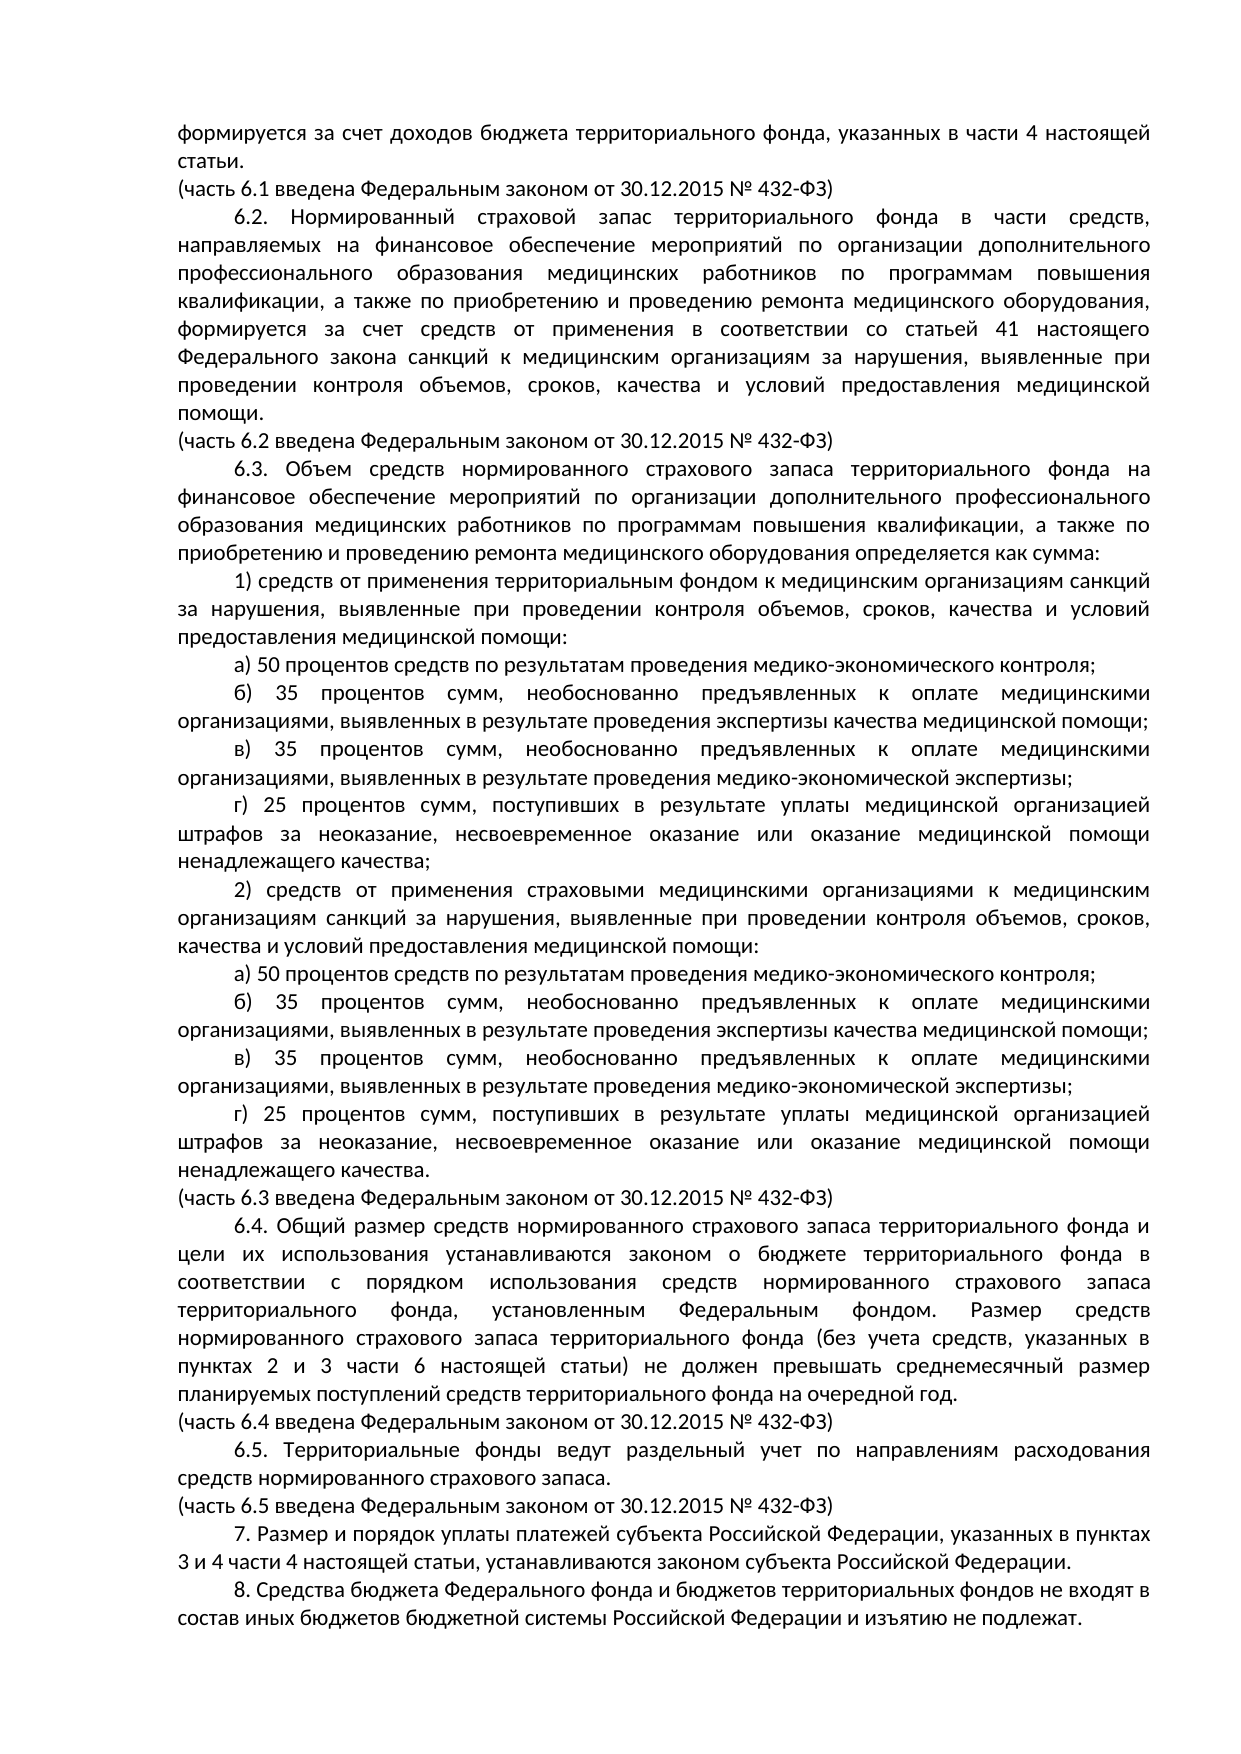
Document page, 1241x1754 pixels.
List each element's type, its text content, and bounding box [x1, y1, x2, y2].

text 6.5. Территориальные фонды ведут раздельный учет по направлениям расходования средств нормированного страхового запаса. [177, 1435, 1152, 1491]
text в) 35 процентов сумм, необоснованно предъявленных к оплате медицинскими организациями, выявленных в результате проведения медико-экономической экспертизы; [177, 734, 1152, 791]
text а) 50 процентов средств по результатам проведения медико-экономического контроля; [177, 651, 1152, 678]
text 6.3. Объем средств нормированного страхового запаса территориального фонда на финансовое обеспечение мероприятий по организации дополнительного профессионального образования медицинских работников по программам повышения квалификации, а также по приобретению и проведению ремонта медицинского оборудования определяется как сумма: [177, 454, 1152, 566]
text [177, 118, 1152, 174]
text б) 35 процентов сумм, необоснованно предъявленных к оплате медицинскими организациями, выявленных в результате проведения экспертизы качества медицинской помощи; [177, 678, 1152, 734]
text а) 50 процентов средств по результатам проведения медико-экономического контроля; [177, 959, 1152, 987]
text (часть 6.2 введена Федеральным законом от 30.12.2015 № 432-ФЗ) [177, 426, 1152, 454]
text 2) средств от применения страховыми медицинскими организациями к медицинским организациям санкций за нарушения, выявленные при проведении контроля объемов, сроков, качества и условий предоставления медицинской помощи: [177, 875, 1152, 959]
text 8. Средства бюджета Федерального фонда и бюджетов территориальных фондов не входят в состав иных бюджетов бюджетной системы Российской Федерации и изъятию не подлежат. [177, 1575, 1152, 1631]
text (часть 6.3 введена Федеральным законом от 30.12.2015 № 432-ФЗ) [177, 1183, 1152, 1211]
text (часть 6.4 введена Федеральным законом от 30.12.2015 № 432-ФЗ) [177, 1407, 1152, 1435]
text 6.4. Общий размер средств нормированного страхового запаса территориального фонда и цели их использования устанавливаются законом о бюджете территориального фонда в соответствии с порядком использования средств нормированного страхового запаса территориального фонда, установленным Федеральным фондом. Размер средств нормированного страхового запаса территориального фонда (без учета средств, указанных в пунктах 2 и 3 части 6 настоящей статьи) не должен превышать среднемесячный размер планируемых поступлений средств территориального фонда на очередной год. [177, 1211, 1152, 1407]
text (часть 6.5 введена Федеральным законом от 30.12.2015 № 432-ФЗ) [177, 1491, 1152, 1519]
text г) 25 процентов сумм, поступивших в результате уплаты медицинской организацией штрафов за неоказание, несвоевременное оказание или оказание медицинской помощи ненадлежащего качества; [177, 791, 1152, 875]
text 1) средств от применения территориальным фондом к медицинским организациям санкций за нарушения, выявленные при проведении контроля объемов, сроков, качества и условий предоставления медицинской помощи: [177, 566, 1152, 651]
text 7. Размер и порядок уплаты платежей субъекта Российской Федерации, указанных в пунктах 3 и 4 части 4 настоящей статьи, устанавливаются законом субъекта Российской Федерации. [177, 1519, 1152, 1575]
text в) 35 процентов сумм, необоснованно предъявленных к оплате медицинскими организациями, выявленных в результате проведения медико-экономической экспертизы; [177, 1043, 1152, 1099]
text г) 25 процентов сумм, поступивших в результате уплаты медицинской организацией штрафов за неоказание, несвоевременное оказание или оказание медицинской помощи ненадлежащего качества. [177, 1099, 1152, 1183]
text б) 35 процентов сумм, необоснованно предъявленных к оплате медицинскими организациями, выявленных в результате проведения экспертизы качества медицинской помощи; [177, 987, 1152, 1043]
text (часть 6.1 введена Федеральным законом от 30.12.2015 № 432-ФЗ) [177, 174, 1152, 202]
text 6.2. Нормированный страховой запас территориального фонда в части средств, направляемых на финансовое обеспечение мероприятий по организации дополнительного профессионального образования медицинских работников по программам повышения квалификации, а также по приобретению и проведению ремонта медицинского оборудования, формируется за счет средств от применения в соответствии со статьей 41 настоящего Федерального закона санкций к медицинским организациям за нарушения, выявленные при проведении контроля объемов, сроков, качества и условий предоставления медицинской помощи. [177, 202, 1152, 426]
